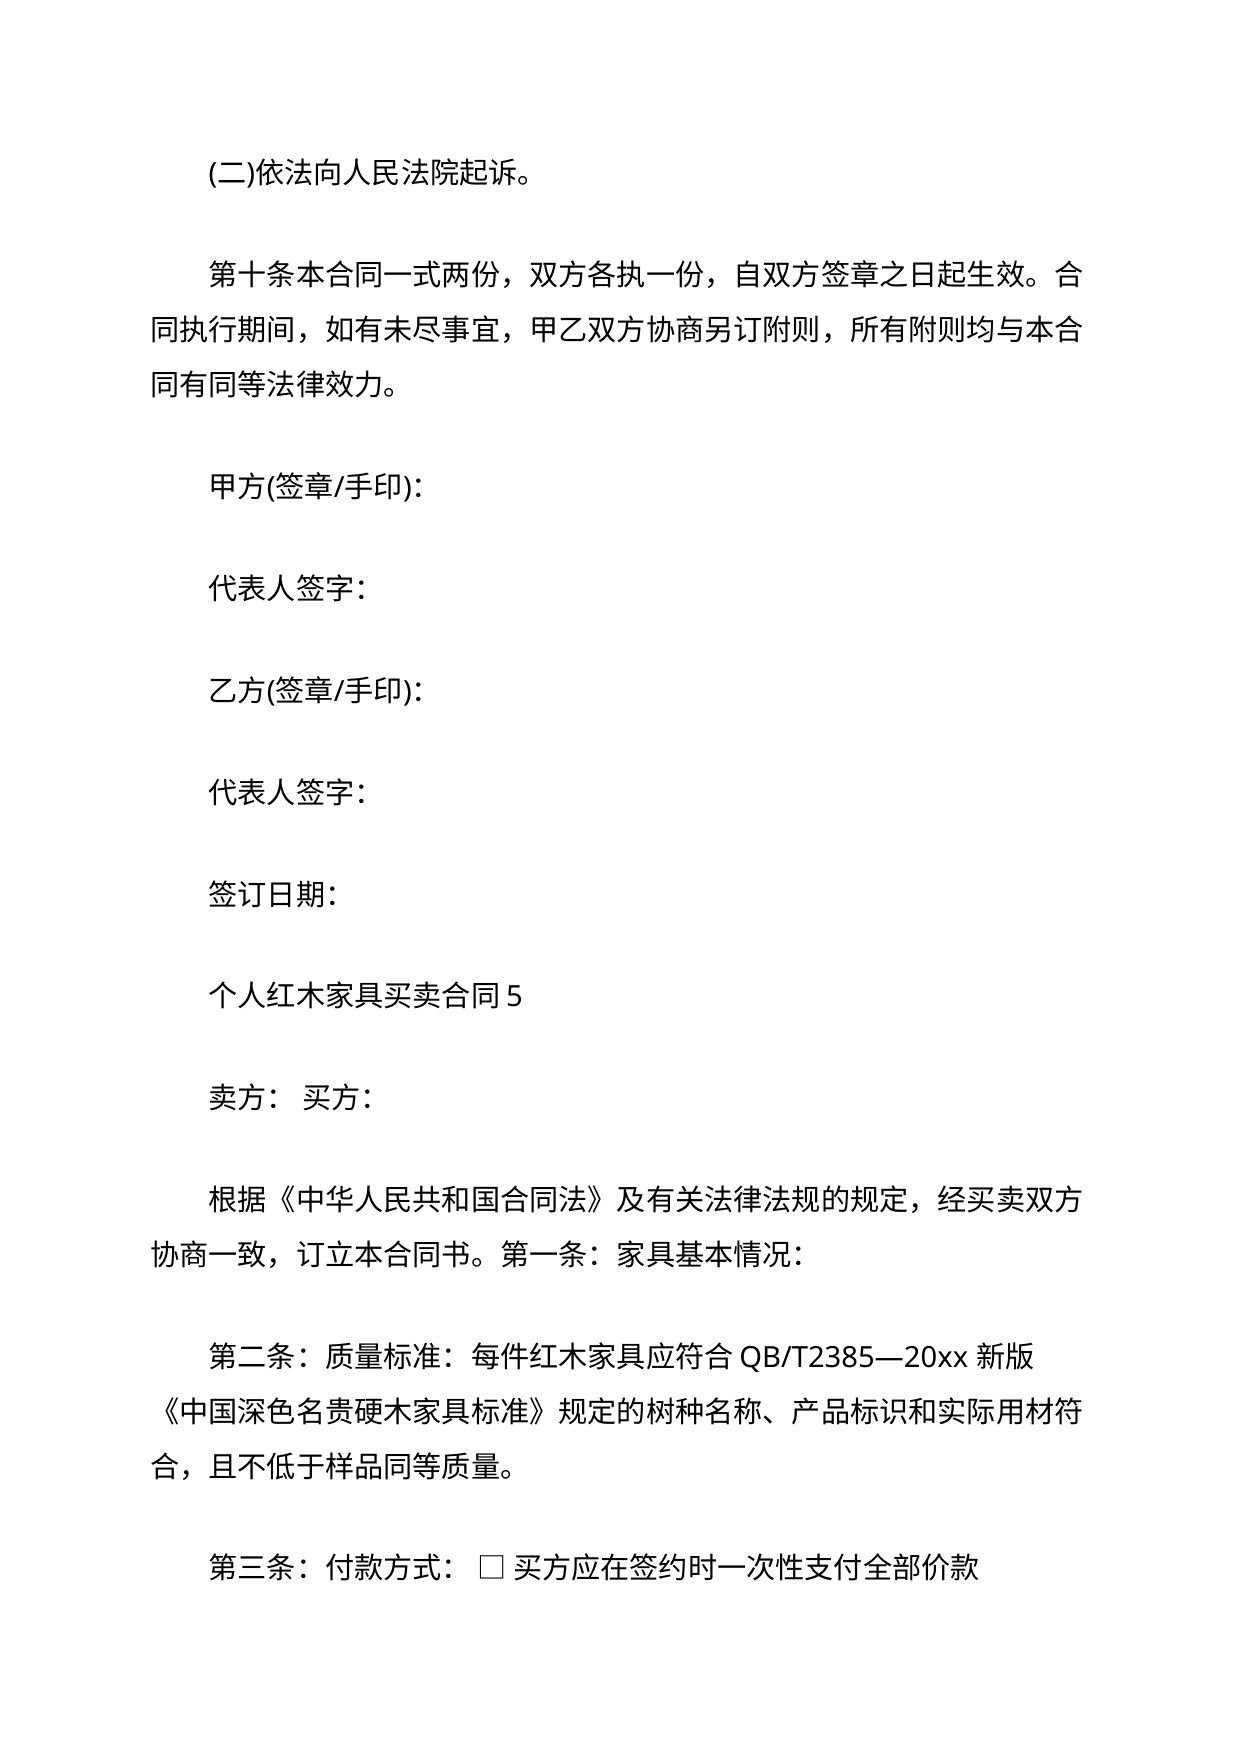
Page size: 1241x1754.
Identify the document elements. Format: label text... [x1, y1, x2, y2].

text 代表人签字： [150, 566, 1090, 608]
text (二)依法向人民法院起诉。 [150, 150, 1090, 192]
text 第三条：付款方式： □ 买方应在签约时一次性支付全部价款 [150, 1545, 1090, 1587]
text 根据《中华人民共和国合同法》及有关法律法规的规定，经买卖双方协商一致，订立本合同书。第一条：家具基本情况： [150, 1177, 1090, 1274]
text 乙方(签章/手印)： [150, 667, 1090, 710]
text 第十条本合同一式两份，双方各执一份，自双方签章之日起生效。合同执行期间，如有未尽事宜，甲乙双方协商另订附则，所有附则均与本合同有同等法律效力。 [150, 252, 1090, 404]
text 卖方： 买方： [150, 1075, 1090, 1117]
text 第二条：质量标准：每件红木家具应符合QB/T2385—20xx 新版《中国深色名贵硬木家具标准》规定的树种名称、产品标识和实际用材符合，且不低于样品同等质量。 [150, 1333, 1090, 1485]
text 签订日期： [150, 871, 1090, 913]
text 甲方(签章/手印)： [150, 463, 1090, 506]
text 代表人签字： [150, 769, 1090, 812]
text 个人红木家具买卖合同5 [150, 973, 1090, 1015]
